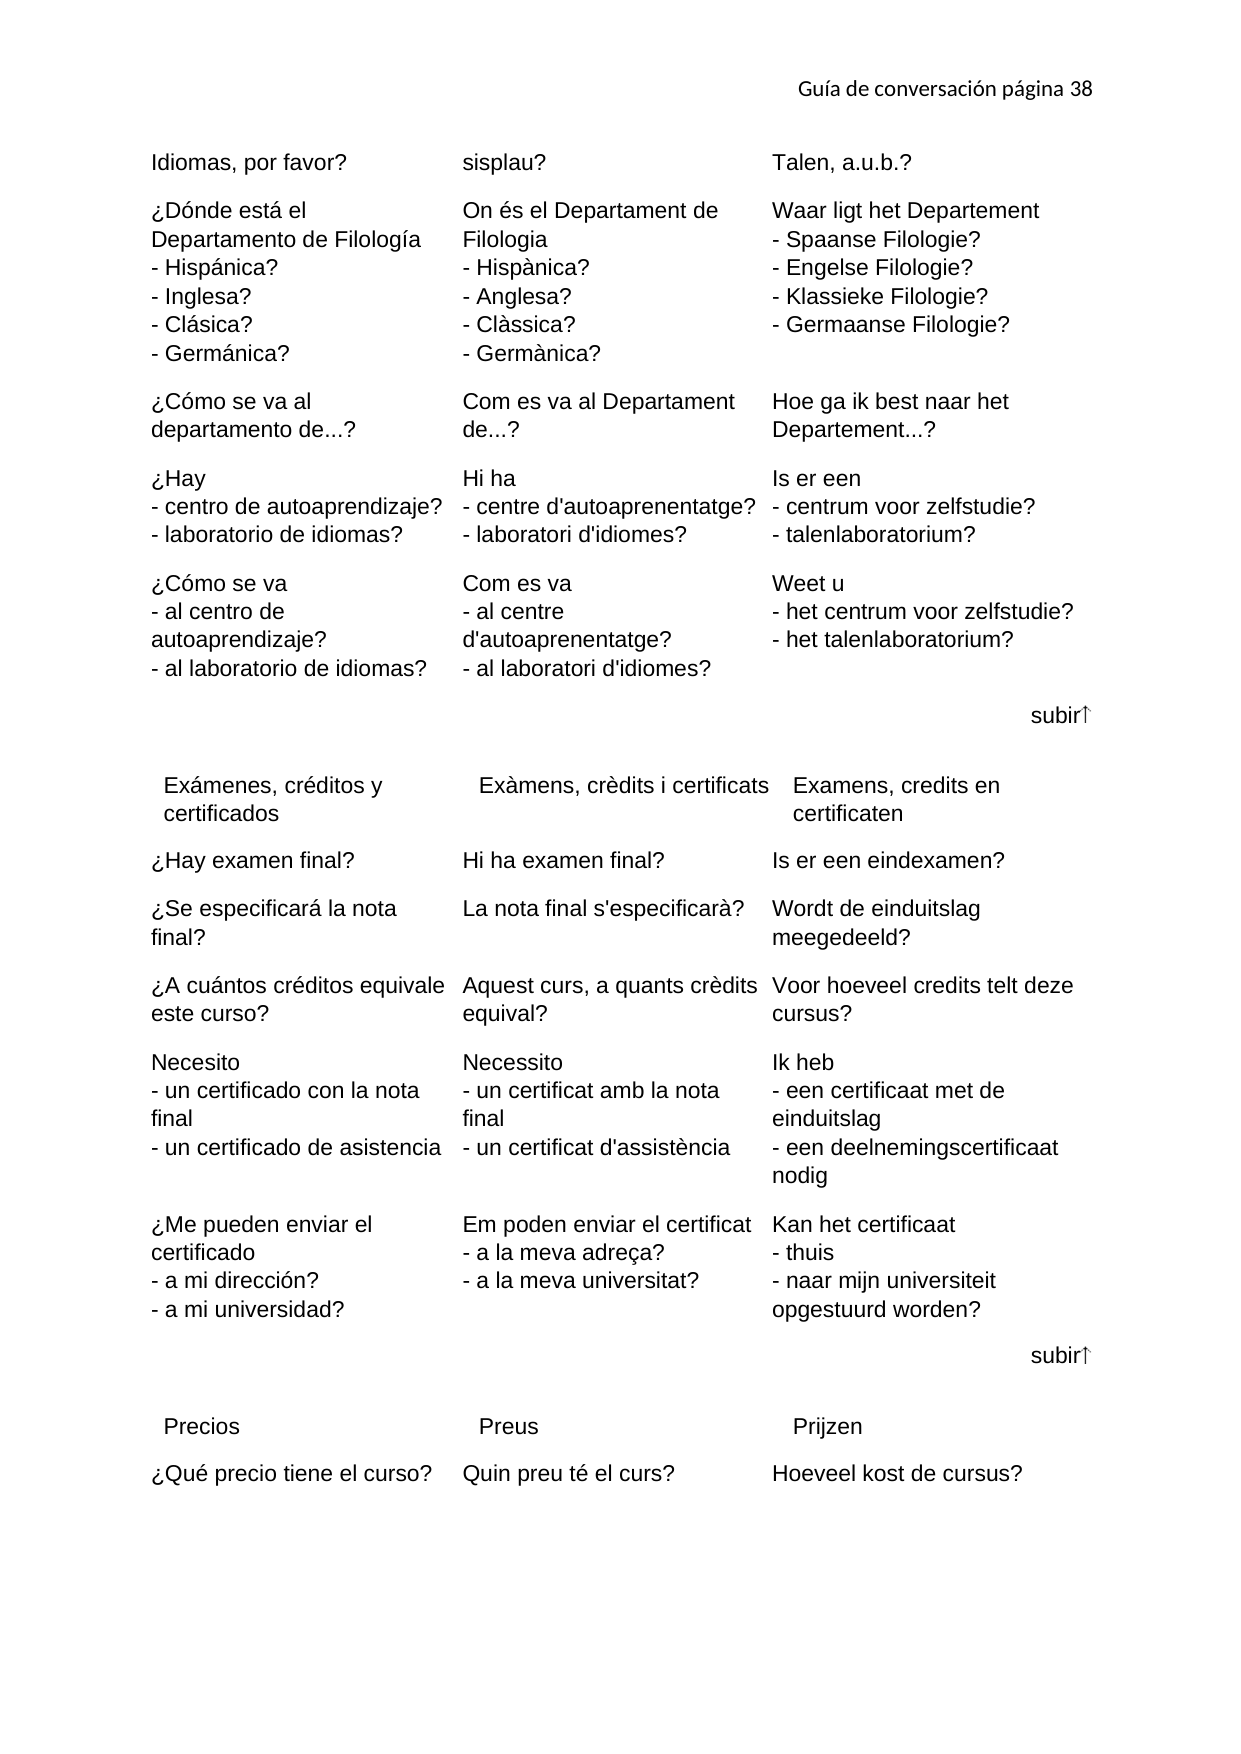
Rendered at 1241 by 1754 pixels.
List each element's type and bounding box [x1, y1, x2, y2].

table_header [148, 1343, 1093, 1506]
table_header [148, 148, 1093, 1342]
picture [1080, 1345, 1093, 1364]
picture [1080, 704, 1093, 723]
